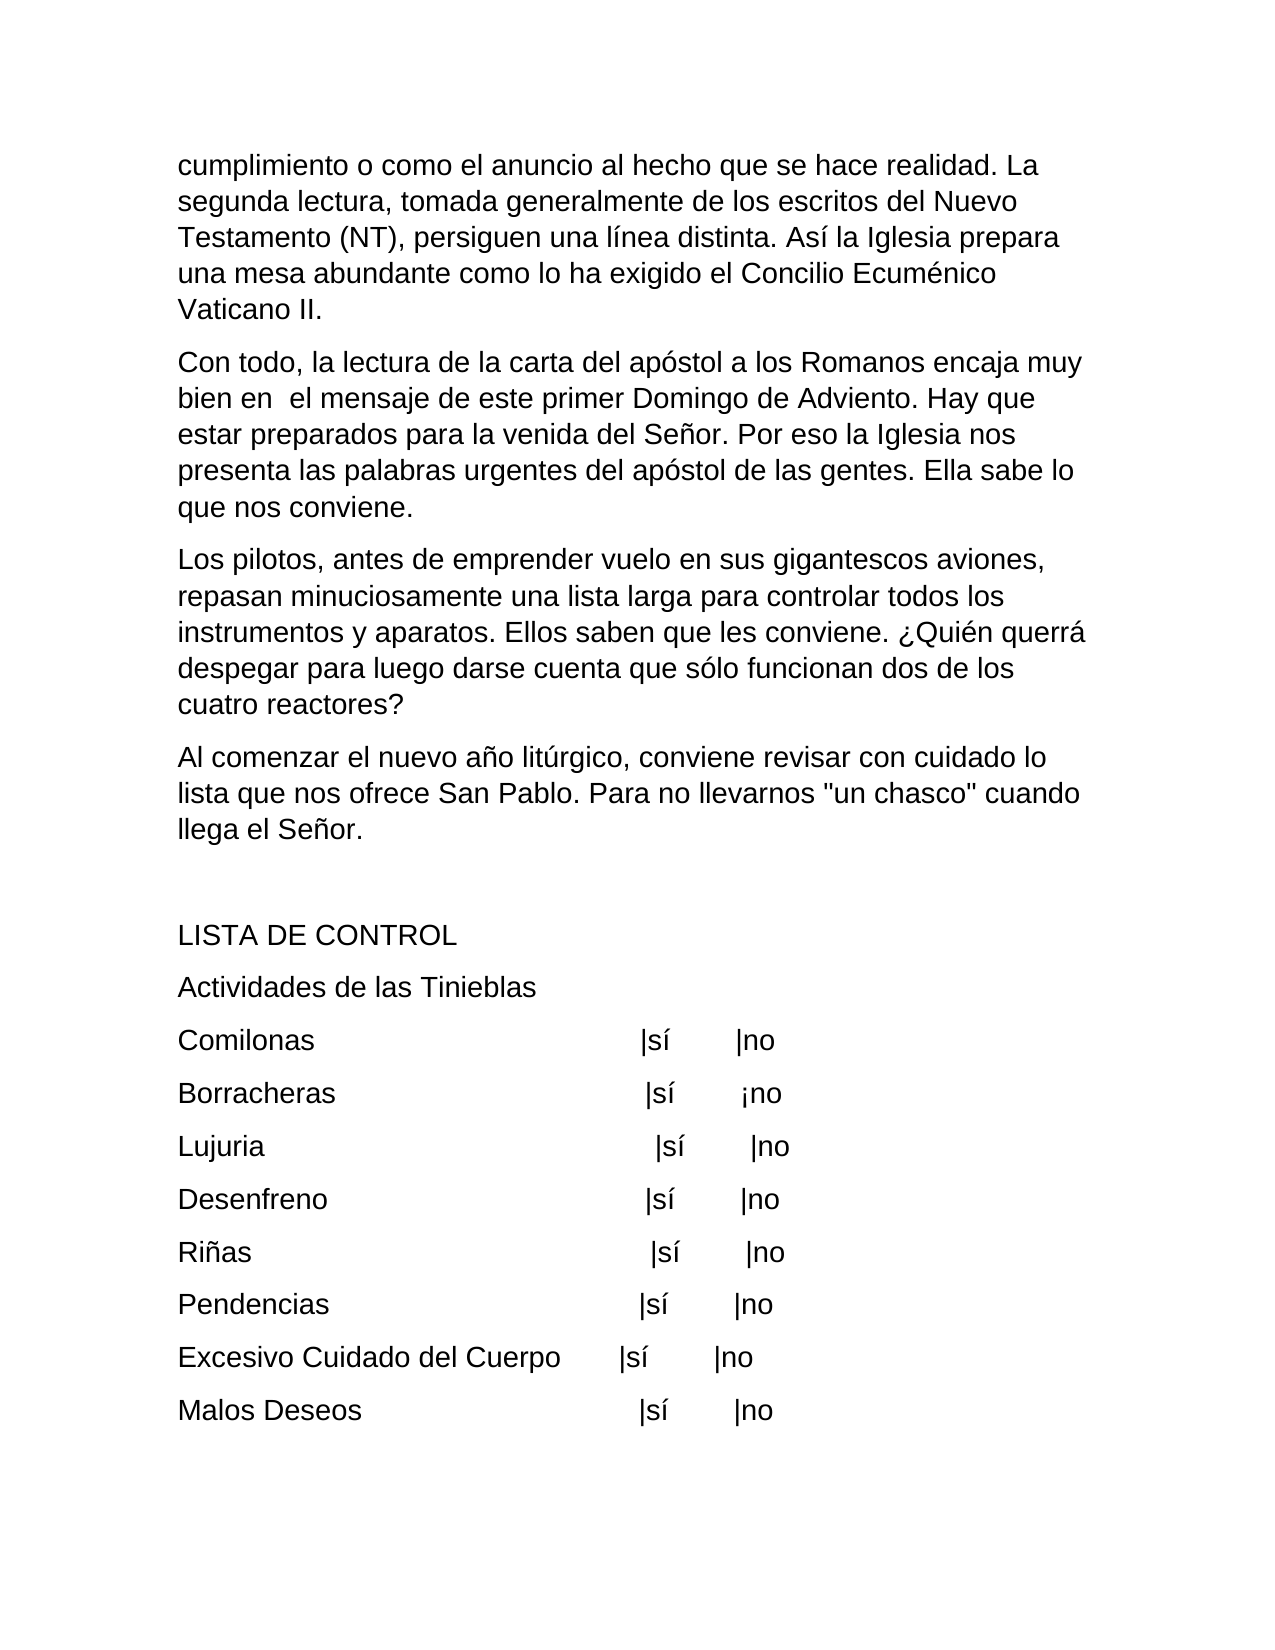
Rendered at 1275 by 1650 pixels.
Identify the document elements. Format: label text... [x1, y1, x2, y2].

text LISTA DE CONTROL [177, 918, 1098, 951]
text Los pilotos, antes de emprender vuelo en sus gigantescos aviones, repasan minuciosamente una lista larga para controlar todos los instrumentos y aparatos. Ellos saben que les conviene. ¿Quién querrá despegar para luego darse cuenta que sólo funcionan dos de los cuatro reactores? [177, 542, 1098, 721]
text Con todo, la lectura de la carta del apóstol a los Romanos encaja muy bien en el mensaje de este primer Domingo de Adviento. Hay que estar preparados para la venida del Señor. Por eso la Iglesia nos presenta las palabras urgentes del apóstol de las gentes. Ella sabe lo que nos conviene. [177, 345, 1098, 523]
text Malos Deseos |sí |no [177, 1393, 1098, 1427]
text Riñas |sí |no [177, 1234, 1098, 1268]
text Pendencias |sí |no [177, 1287, 1098, 1321]
text Actividades de las Tinieblas [177, 971, 1098, 1004]
text Desenfreno |sí |no [177, 1182, 1098, 1215]
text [177, 148, 1098, 326]
text Al comenzar el nuevo año litúrgico, conviene revisar con cuidado lo lista que nos ofrece San Pablo. Para no llevarnos "un chasco" cuando llega el Señor. [177, 740, 1098, 846]
text Excesivo Cuidado del Cuerpo |sí |no [177, 1340, 1098, 1374]
text Comilonas |sí |no [177, 1023, 1098, 1057]
text Lujuria |sí |no [177, 1129, 1098, 1162]
text Borracheras |sí ¡no [177, 1076, 1098, 1110]
